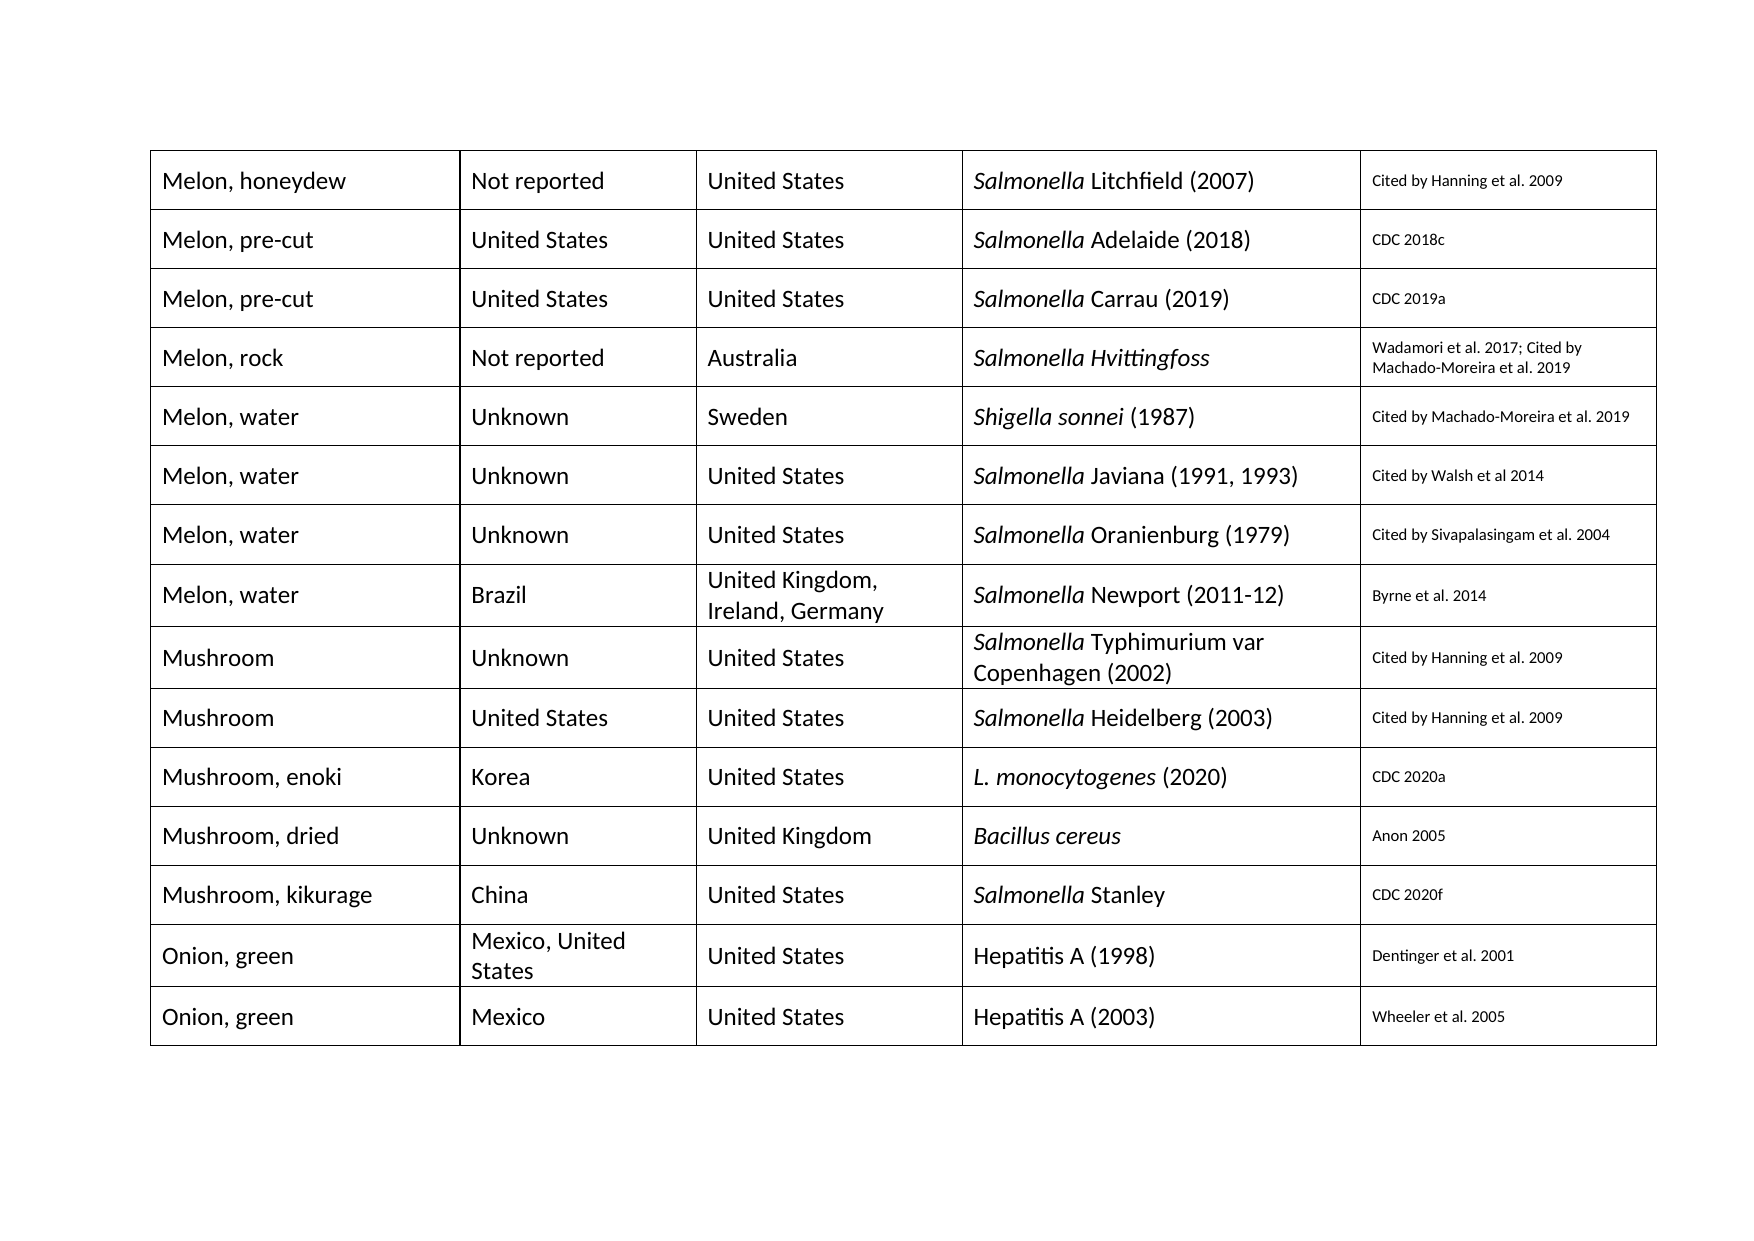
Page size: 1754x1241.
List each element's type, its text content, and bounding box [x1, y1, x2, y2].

table_cell Salmonella Adelaide (2018) [963, 210, 1360, 268]
table_cell Bacillus cereus [963, 807, 1360, 865]
table_cell Melon, rock [151, 328, 459, 386]
table_cell Hepatitis A (2003) [963, 987, 1360, 1045]
table_cell United States [697, 446, 962, 504]
table_cell China [461, 866, 696, 924]
table_cell Melon, pre-cut [151, 269, 459, 327]
table_cell Salmonella Oranienburg (1979) [963, 505, 1360, 563]
table_cell Salmonella Javiana (1991, 1993) [963, 446, 1360, 504]
table_cell L. monocytogenes (2020) [963, 748, 1360, 806]
table_cell Salmonella Litchfield (2007) [963, 151, 1360, 209]
table_cell United States [697, 627, 962, 688]
table_cell Melon, pre-cut [151, 210, 459, 268]
table_cell United States [697, 987, 962, 1045]
table_cell Cited by Walsh et al 2014 [1361, 446, 1656, 504]
table_cell CDC 2019a [1361, 269, 1656, 327]
table_cell Melon, honeydew [151, 151, 459, 209]
table_cell Anon 2005 [1361, 807, 1656, 865]
table_cell Mushroom [151, 689, 459, 747]
table_cell Mexico [461, 987, 696, 1045]
table_cell Korea [461, 748, 696, 806]
table_cell United States [697, 505, 962, 563]
table_cell Melon, water [151, 446, 459, 504]
table_cell Dentinger et al. 2001 [1361, 925, 1656, 986]
table_cell Unknown [461, 807, 696, 865]
table_cell Shigella sonnei (1987) [963, 387, 1360, 445]
table_cell Cited by Hanning et al. 2009 [1361, 151, 1656, 209]
table_cell Unknown [461, 446, 696, 504]
table_cell Not reported [461, 328, 696, 386]
table_cell Cited by Hanning et al. 2009 [1361, 627, 1656, 688]
table_cell United States [697, 269, 962, 327]
table_cell Onion, green [151, 987, 459, 1045]
table_cell Unknown [461, 387, 696, 445]
table_cell CDC 2020f [1361, 866, 1656, 924]
table_cell Salmonella Stanley [963, 866, 1360, 924]
table_cell Mushroom [151, 627, 459, 688]
table_cell Sweden [697, 387, 962, 445]
table_cell Salmonella Heidelberg (2003) [963, 689, 1360, 747]
table_cell Salmonella Carrau (2019) [963, 269, 1360, 327]
table_cell Mushroom, dried [151, 807, 459, 865]
table_cell Cited by Hanning et al. 2009 [1361, 689, 1656, 747]
table_cell Wadamori et al. 2017; Cited by Machado-Moreira et al. 2019 [1361, 328, 1656, 386]
table_cell Wheeler et al. 2005 [1361, 987, 1656, 1045]
table_cell CDC 2018c [1361, 210, 1656, 268]
table_cell Mexico, United States [461, 925, 696, 986]
table_cell United States [697, 689, 962, 747]
table_cell Onion, green [151, 925, 459, 986]
table_cell Salmonella Hvittingfoss [963, 328, 1360, 386]
table_cell United Kingdom [697, 807, 962, 865]
table_cell Unknown [461, 627, 696, 688]
table_cell Unknown [461, 505, 696, 563]
table_cell Hepatitis A (1998) [963, 925, 1360, 986]
table_cell Brazil [461, 565, 696, 626]
table_cell United States [461, 269, 696, 327]
table_cell United States [461, 210, 696, 268]
table_cell Byrne et al. 2014 [1361, 565, 1656, 626]
table_cell United States [697, 925, 962, 986]
table_cell United Kingdom, Ireland, Germany [697, 565, 962, 626]
table_cell CDC 2020a [1361, 748, 1656, 806]
table_cell Melon, water [151, 387, 459, 445]
table_cell Cited by Machado-Moreira et al. 2019 [1361, 387, 1656, 445]
table_cell Melon, water [151, 565, 459, 626]
table_cell Cited by Sivapalasingam et al. 2004 [1361, 505, 1656, 563]
table_cell United States [697, 151, 962, 209]
table_cell Mushroom, kikurage [151, 866, 459, 924]
table_cell Not reported [461, 151, 696, 209]
table_cell United States [461, 689, 696, 747]
table_cell Australia [697, 328, 962, 386]
table_cell Mushroom, enoki [151, 748, 459, 806]
table_cell United States [697, 210, 962, 268]
table_cell United States [697, 748, 962, 806]
table_cell Salmonella Newport (2011-12) [963, 565, 1360, 626]
table_cell Melon, water [151, 505, 459, 563]
table_cell Salmonella Typhimurium var Copenhagen (2002) [963, 627, 1360, 688]
table_cell United States [697, 866, 962, 924]
